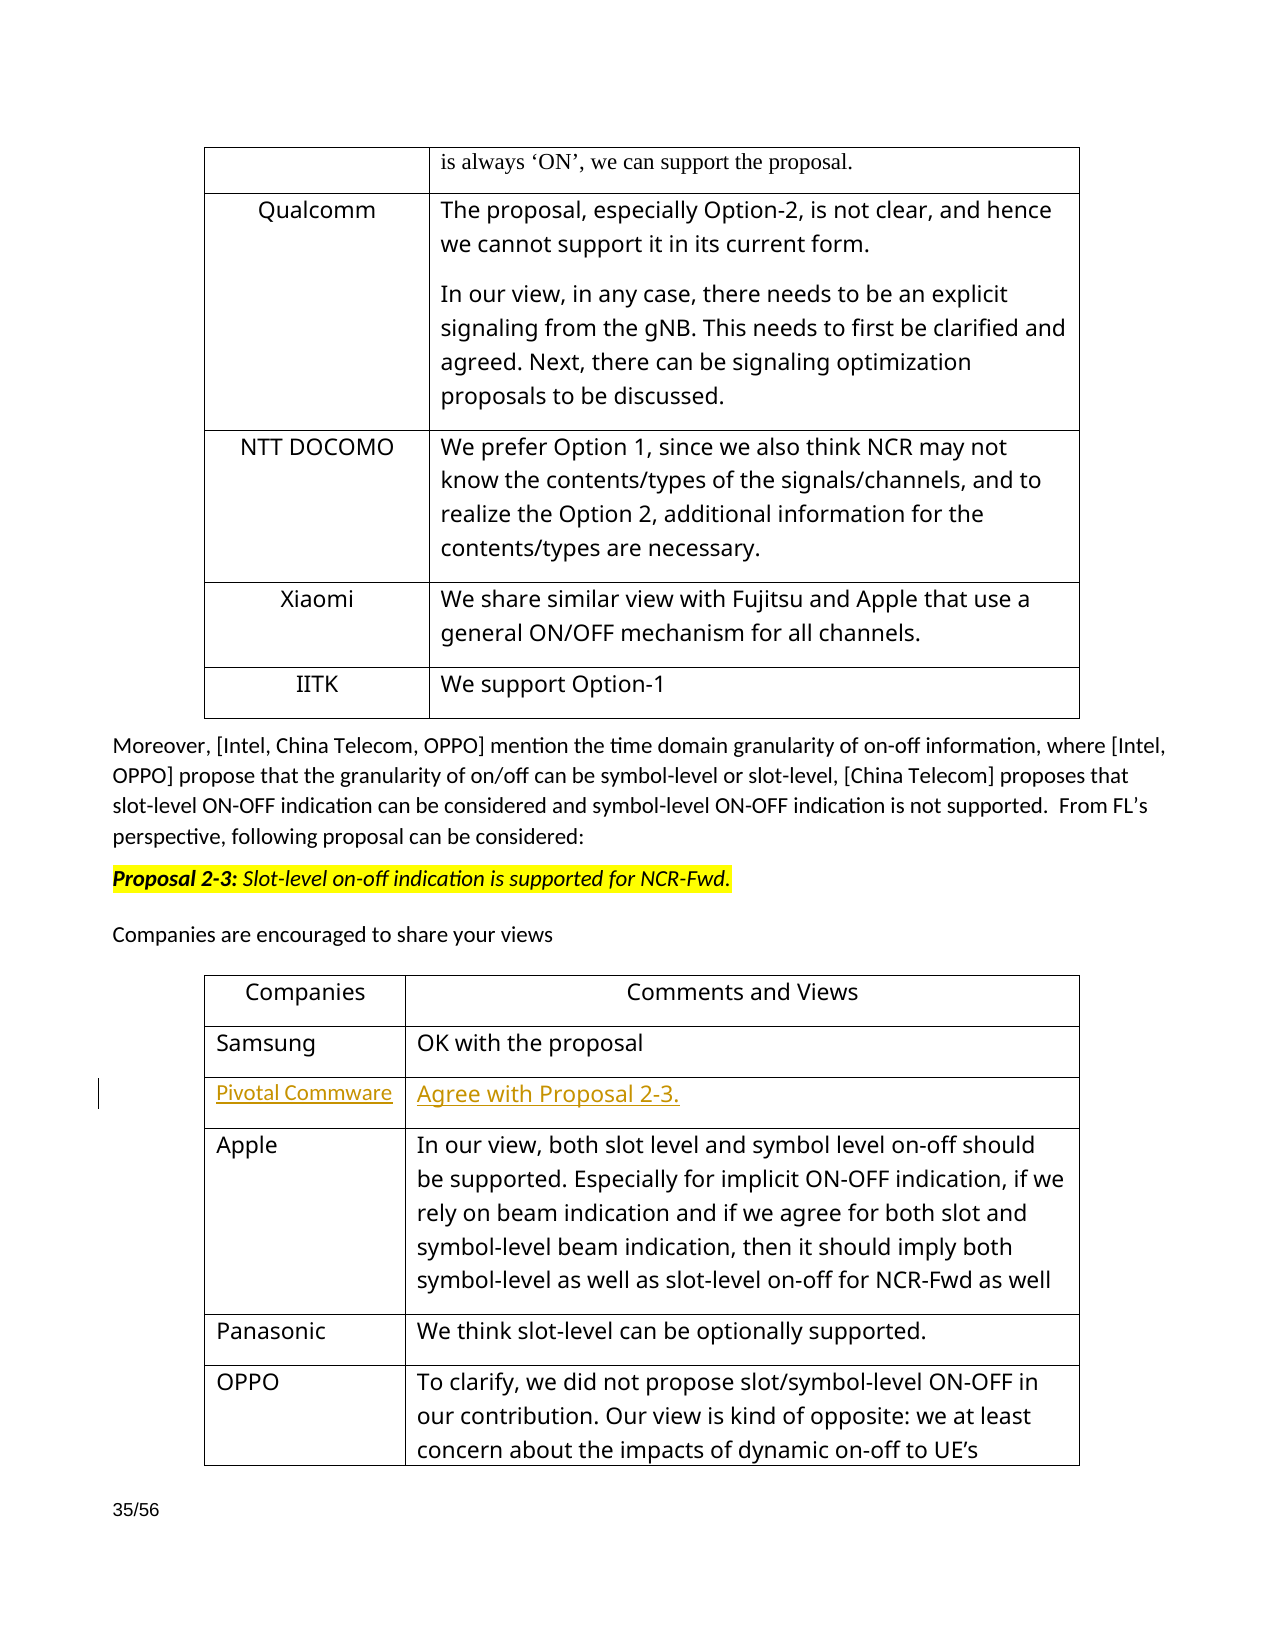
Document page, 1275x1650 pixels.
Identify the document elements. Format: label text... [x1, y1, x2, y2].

table_cell LG [205, 148, 429, 193]
table_cell We prefer Option 1, since we also think NCR may not know the contents/types of the signals/channels, and to realize the Option 2, additional information for the contents/types are necessary. [430, 431, 1079, 582]
table_header Companies [205, 976, 405, 1026]
table_cell Xiaomi [205, 583, 429, 667]
table_cell Apple [205, 1129, 405, 1314]
text Moreover, [Intel, China Telecom, OPPO] mention the time domain granularity of on-off information, where [Intel, OPPO] propose that the granularity of on/off can be symbol-level or slot-level, [China Telecom] proposes that slot-level ON-OFF indication can be considered and symbol-level ON-OFF indication is not supported. From FL’s perspective, following proposal can be considered: [112, 731, 1172, 850]
table_header Comments and Views [406, 976, 1079, 1026]
table_cell We support Option-1 [430, 668, 1079, 718]
table_cell [205, 1078, 405, 1128]
table_cell In our view, both slot level and symbol level on-off should be supported. Especially for implicit ON-OFF indication, if we rely on beam indication and if we agree for both slot and symbol-level beam indication, then it should imply both symbol-level as well as slot-level on-off for NCR-Fwd as well [406, 1129, 1079, 1314]
table_cell Panasonic [205, 1315, 405, 1365]
table_cell IITK [205, 668, 429, 718]
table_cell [430, 148, 1079, 193]
table_cell We share similar view with Fujitsu and Apple that use a general ON/OFF mechanism for all channels. [430, 583, 1079, 667]
table_cell Qualcomm [205, 194, 429, 429]
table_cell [406, 1366, 1079, 1465]
text Proposal 2-3: Slot-level on-off indication is supported for NCR-Fwd. [112, 864, 1172, 893]
table_cell OK with the proposal [406, 1027, 1079, 1077]
table_cell We think slot-level can be optionally supported. [406, 1315, 1079, 1365]
table_cell [406, 1078, 1079, 1128]
table_cell The proposal, especially Option-2, is not clear, and hence we cannot support it in its current form. In our view, in any case, there needs to be an explicit signaling from the gNB. This needs to first be clarified and agreed. Next, there can be signaling optimization proposals to be discussed. [430, 194, 1079, 429]
table_cell OPPO [205, 1366, 405, 1465]
table_cell Samsung [205, 1027, 405, 1077]
table_cell NTT DOCOMO [205, 431, 429, 582]
text Companies are encouraged to share your views [112, 920, 1172, 948]
